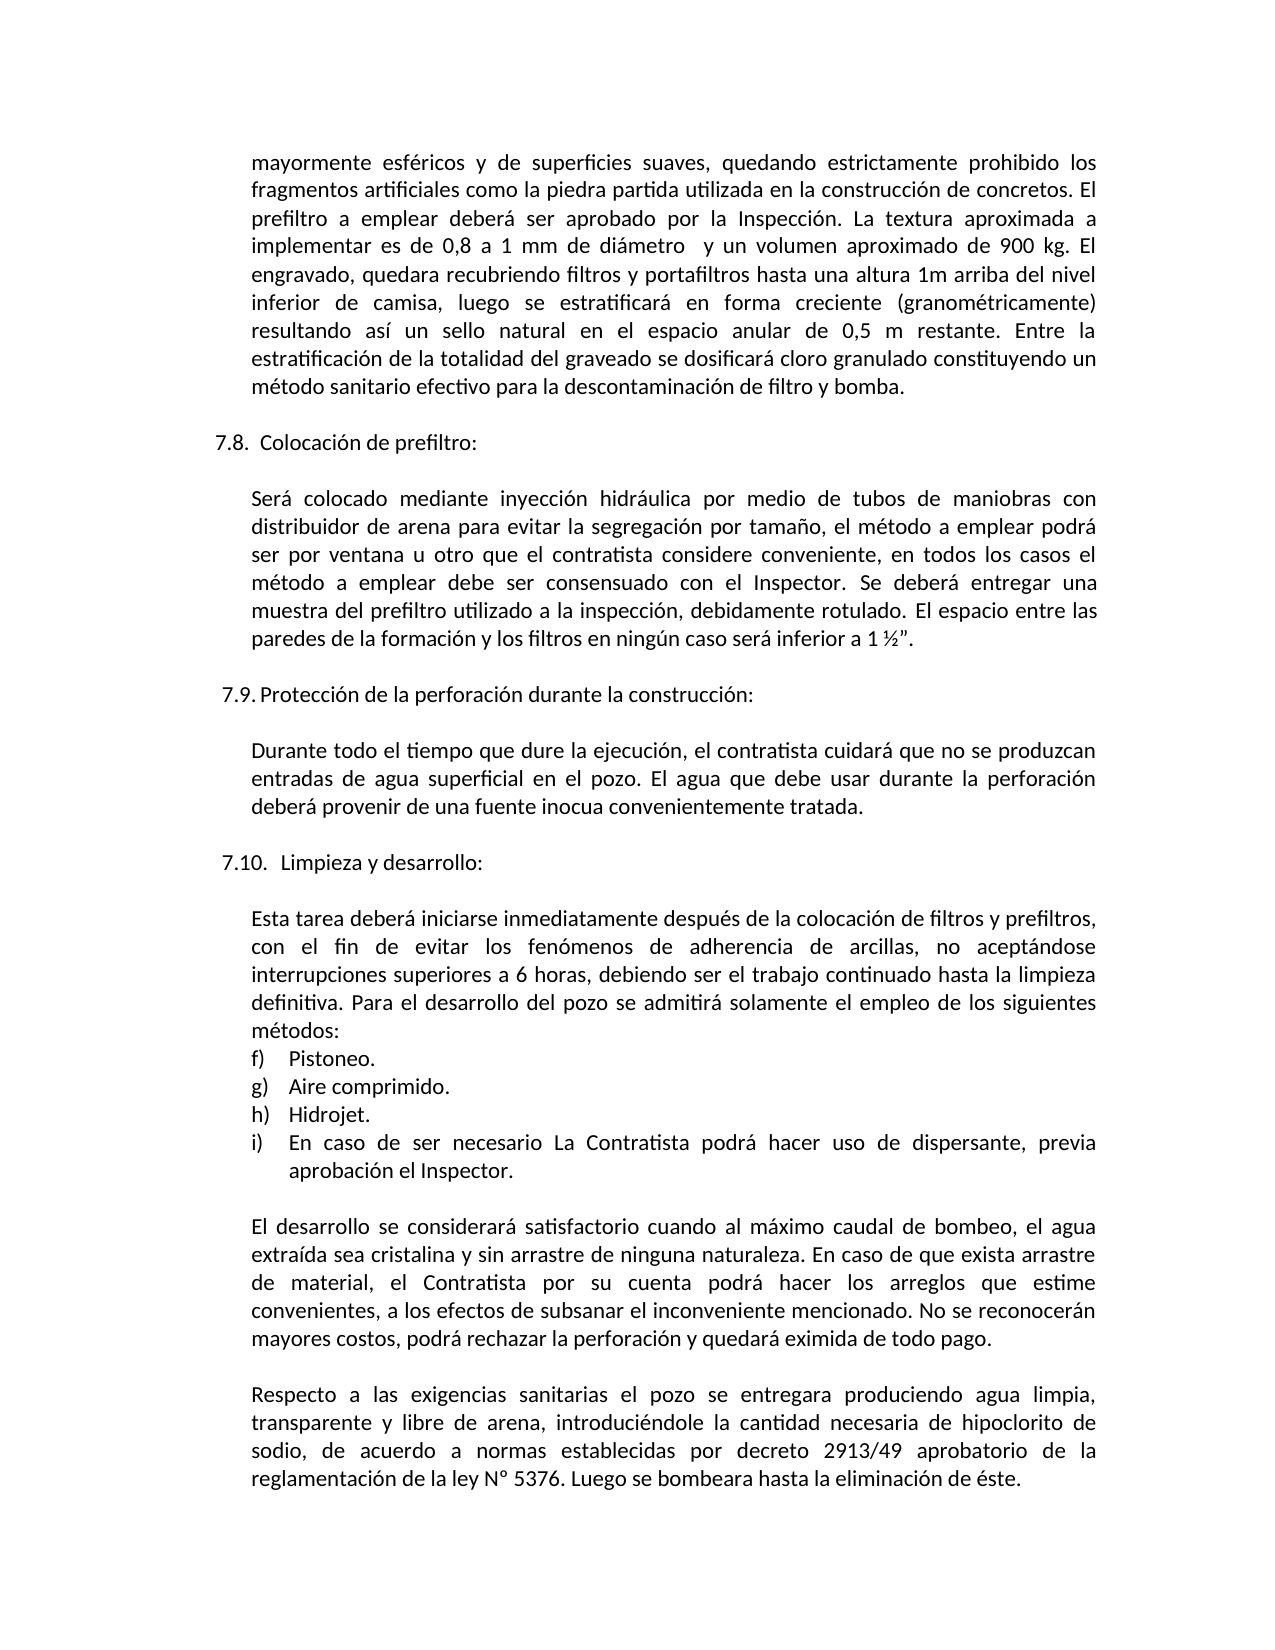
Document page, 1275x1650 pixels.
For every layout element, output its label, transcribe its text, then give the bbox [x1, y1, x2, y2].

list Aire comprimido. [251, 1072, 1098, 1100]
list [251, 148, 1098, 400]
list El desarrollo se considerará satisfactorio cuando al máximo caudal de bombeo, el agua extraída sea cristalina y sin arrastre de ninguna naturaleza. En caso de que exista arrastre de material, el Contratista por su cuenta podrá hacer los arreglos que estime convenientes, a los efectos de subsanar el inconveniente mencionado. No se reconocerán mayores costos, podrá rechazar la perforación y quedará eximida de todo pago. [251, 1212, 1098, 1352]
list Respecto a las exigencias sanitarias el pozo se entregara produciendo agua limpia, transparente y libre de arena, introduciéndole la cantidad necesaria de hipoclorito de sodio, de acuerdo a normas establecidas por decreto 2913/49 aprobatorio de la reglamentación de la ley Nº 5376. Luego se bombeara hasta la eliminación de éste. [251, 1381, 1098, 1493]
list Pistoneo. [251, 1044, 1098, 1072]
list Colocación de prefiltro: [215, 428, 1098, 456]
list Durante todo el tiempo que dure la ejecución, el contratista cuidará que no se produzcan entradas de agua superficial en el pozo. El agua que debe usar durante la perforación deberá provenir de una fuente inocua convenientemente tratada. [251, 736, 1098, 820]
list Esta tarea deberá iniciarse inmediatamente después de la colocación de filtros y prefiltros, con el fin de evitar los fenómenos de adherencia de arcillas, no aceptándose interrupciones superiores a 6 horas, debiendo ser el trabajo continuado hasta la limpieza definitiva. Para el desarrollo del pozo se admitirá solamente el empleo de los siguientes métodos: [251, 904, 1098, 1044]
list Hidrojet. [251, 1100, 1098, 1128]
list En caso de ser necesario La Contratista podrá hacer uso de dispersante, previa aprobación el Inspector. [251, 1128, 1098, 1184]
list Protección de la perforación durante la construcción: [222, 680, 1098, 708]
list Será colocado mediante inyección hidráulica por medio de tubos de maniobras con distribuidor de arena para evitar la segregación por tamaño, el método a emplear podrá ser por ventana u otro que el contratista considere conveniente, en todos los casos el método a emplear debe ser consensuado con el Inspector. Se deberá entregar una muestra del prefiltro utilizado a la inspección, debidamente rotulado. El espacio entre las paredes de la formación y los filtros en ningún caso será inferior a 1 ½”. [251, 484, 1098, 652]
list Limpieza y desarrollo: [222, 848, 1098, 876]
